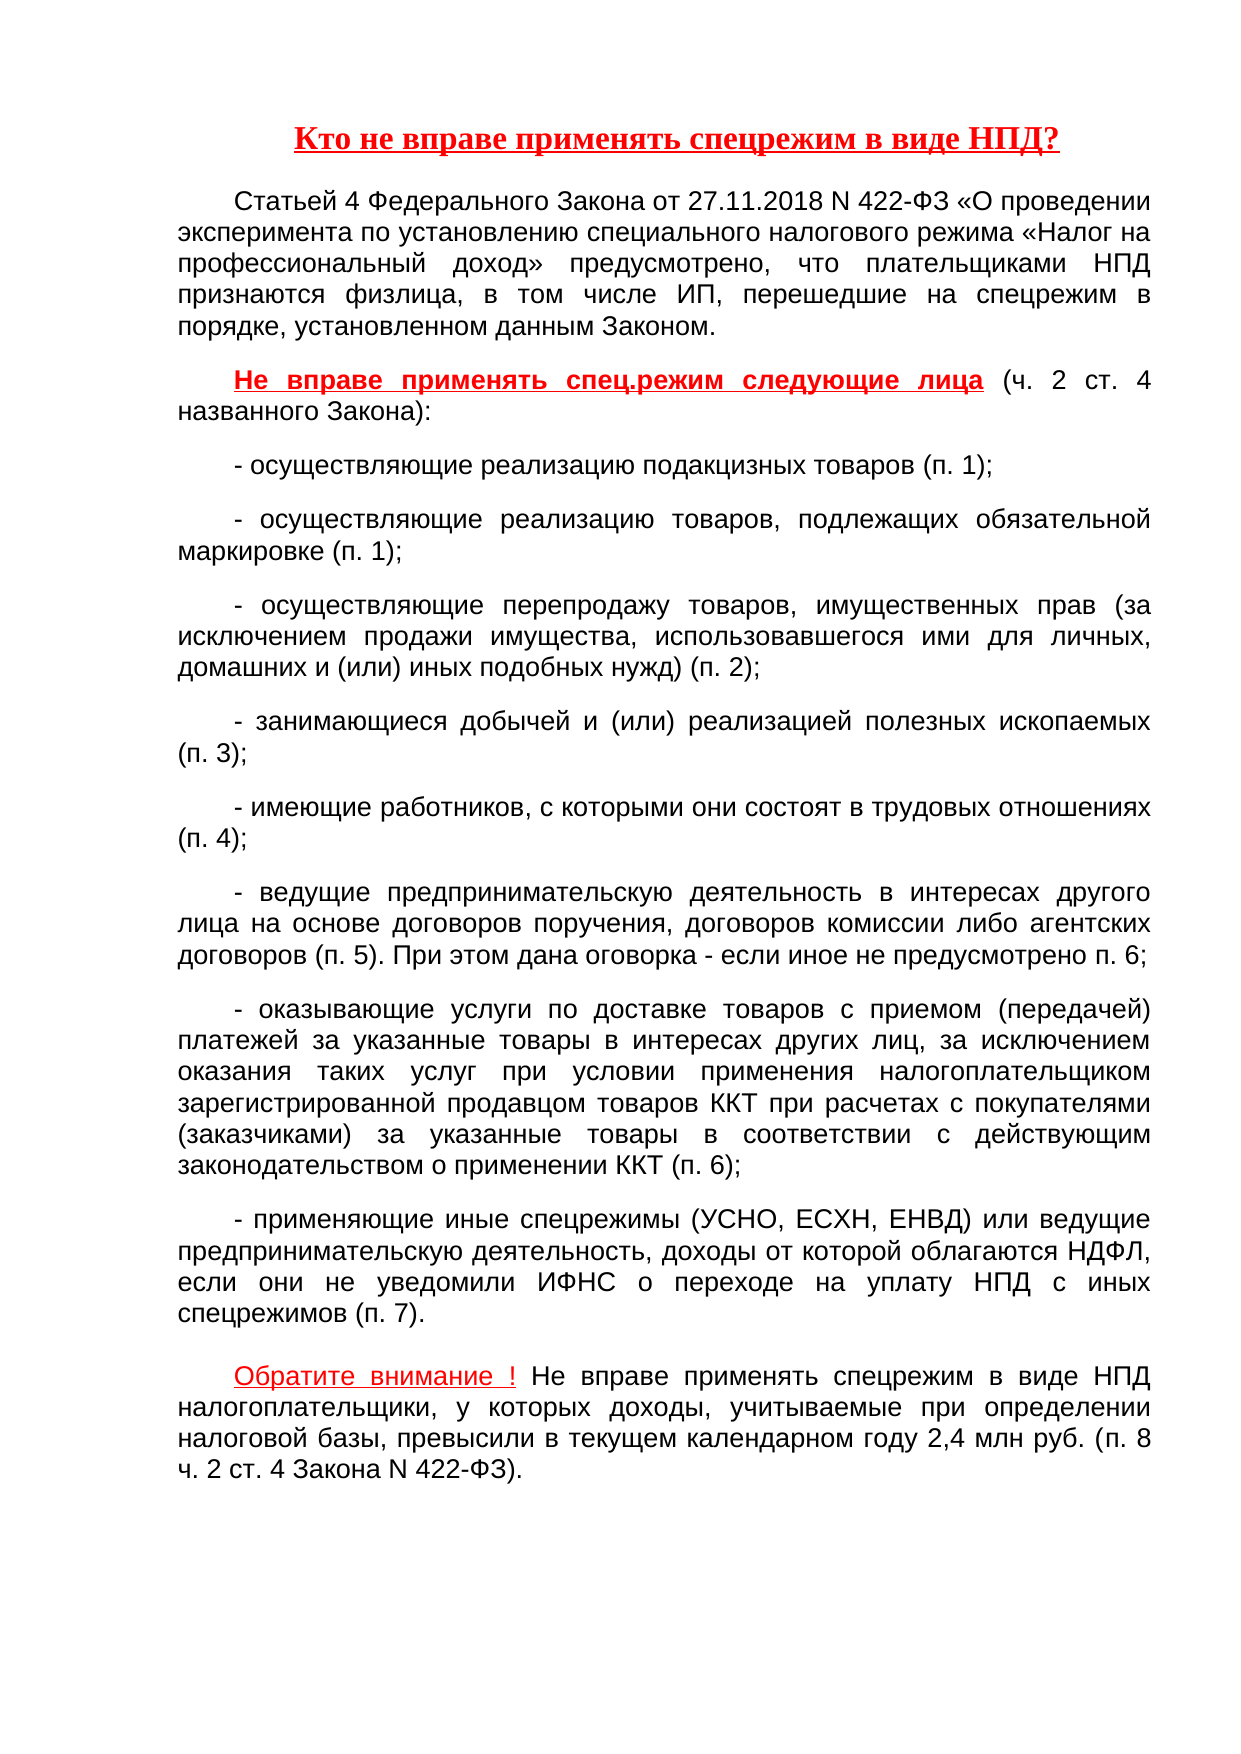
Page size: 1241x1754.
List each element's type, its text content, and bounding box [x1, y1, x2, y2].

text - оказывающие услуги по доставке товаров с приемом (передачей) платежей за указанные товары в интересах других лиц, за исключением оказания таких услуг при условии применения налогоплательщиком зарегистрированной продавцом товаров ККТ при расчетах с покупателями (заказчиками) за указанные товары в соответствии с действующим законодательством о применении ККТ (п. 6); [177, 993, 1152, 1180]
text - осуществляющие реализацию товаров, подлежащих обязательной маркировке (п. 1); [177, 503, 1152, 566]
text - применяющие иные спецрежимы (УСНО, ЕСХН, ЕНВД) или ведущие предпринимательскую деятельность, доходы от которой облагаются НДФЛ, если они не уведомили ИФНС о переходе на уплату НПД с иных спецрежимов (п. 7). [177, 1203, 1152, 1328]
text - осуществляющие перепродажу товаров, имущественных прав (за исключением продажи имущества, использовавшегося ими для личных, домашних и (или) иных подобных нужд) (п. 2); [177, 589, 1152, 682]
text Не вправе применять спец.режим следующие лица (ч. 2 ст. 4 названного Закона): [177, 364, 1152, 426]
text - ведущие предпринимательскую деятельность в интересах другого лица на основе договоров поручения, договоров комиссии либо агентских договоров (п. 5). При этом дана оговорка - если иное не предусмотрено п. 6; [177, 876, 1152, 970]
text Кто не вправе применять спецрежим в виде НПД? [177, 118, 1152, 156]
text Статьей 4 Федерального Закона от 27.11.2018 N 422-ФЗ «О проведении эксперимента по установлению специального налогового режима «Налог на профессиональный доход» предусмотрено, что плательщиками НПД признаются физлица, в том числе ИП, перешедшие на спецрежим в порядке, установленном данным Законом. [177, 184, 1152, 341]
text - занимающиеся добычей и (или) реализацией полезных ископаемых (п. 3); [177, 705, 1152, 768]
text - имеющие работников, с которыми они состоят в трудовых отношениях (п. 4); [177, 791, 1152, 853]
text Обратите внимание ! Не вправе применять спецрежим в виде НПД налогоплательщики, у которых доходы, учитываемые при определении налоговой базы, превысили в текущем календарном году 2,4 млн руб. (п. 8 ч. 2 ст. 4 Закона N 422-ФЗ). [177, 1359, 1152, 1484]
text - осуществляющие реализацию подакцизных товаров (п. 1); [177, 449, 1152, 480]
